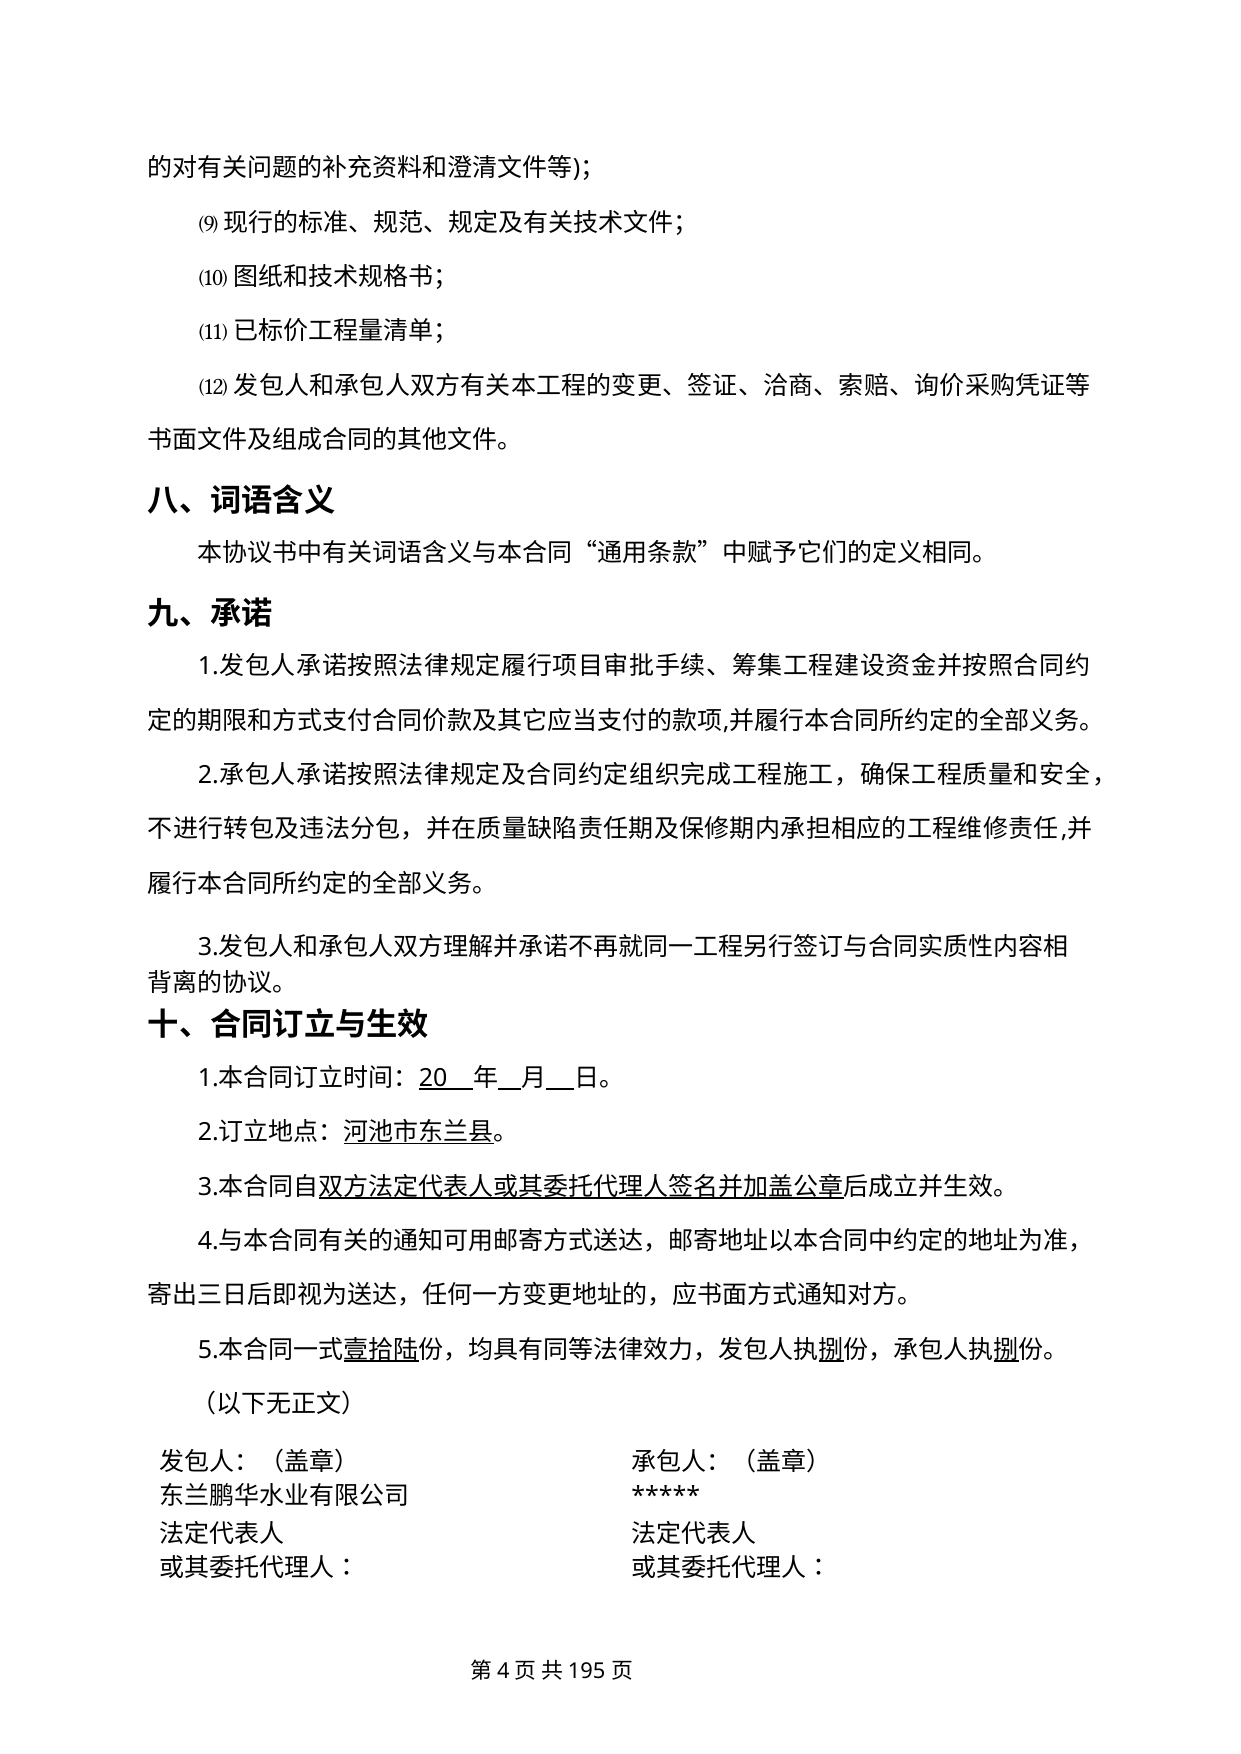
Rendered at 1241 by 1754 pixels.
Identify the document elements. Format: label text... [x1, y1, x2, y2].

text ⑽图纸和技术规格书； [148, 256, 1093, 293]
text 1.本合同订立时间：20 年 月 日。 [148, 1057, 1093, 1093]
text 1.发包人承诺按照法律规定履行项目审批手续、筹集工程建设资金并按照合同约定的期限和方式支付合同价款及其它应当支付的款项,并履行本合同所约定的全部义务。 [148, 646, 1093, 736]
text 2.订立地点：河池市东兰县。 [148, 1112, 1093, 1148]
text ⑿发包人和承包人双方有关本工程的变更、签证、洽商、索赔、询价采购凭证等书面文件及组成合同的其他文件。 [148, 365, 1093, 456]
text 3.发包人和承包人双方理解并承诺不再就同一工程另行签订与合同实质性内容相背离的协议。 [148, 926, 1093, 998]
text 九、承诺 [148, 588, 1093, 633]
text 2.承包人承诺按照法律规定及合同约定组织完成工程施工，确保工程质量和安全，不进行转包及违法分包，并在质量缺陷责任期及保修期内承担相应的工程维修责任,并履行本合同所约定的全部义务。 [148, 754, 1093, 899]
text 4.与本合同有关的通知可用邮寄方式送达，邮寄地址以本合同中约定的地址为准，寄出三日后即视为送达，任何一方变更地址的，应书面方式通知对方。 [148, 1220, 1093, 1311]
text 本协议书中有关词语含义与本合同“通用条款”中赋予它们的定义相同。 [148, 533, 1093, 569]
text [148, 148, 1093, 184]
table_cell 法定代表人 或其委托代理人： （签名） [148, 1515, 620, 1606]
text 5.本合同一式壹拾陆份，均具有同等法律效力，发包人执捌份，承包人执捌份。 [148, 1329, 1093, 1365]
text （以下无正文） [148, 1383, 1093, 1420]
text 八、词语含义 [148, 475, 1093, 520]
table_header 承包人：（盖章） ***** [620, 1438, 1093, 1515]
table_header 发包人：（盖章） 东兰鹏华水业有限公司 [148, 1438, 620, 1515]
text ⑾已标价工程量清单； [148, 311, 1093, 347]
text 十、合同订立与生效 [148, 999, 1093, 1045]
text 3.本合同自双方法定代表人或其委托代理人签名并加盖公章后成立并生效。 [148, 1166, 1093, 1202]
table_cell 法定代表人 或其委托代理人： （签名） [620, 1515, 1093, 1606]
text ⑼现行的标准、规范、规定及有关技术文件； [148, 202, 1093, 238]
